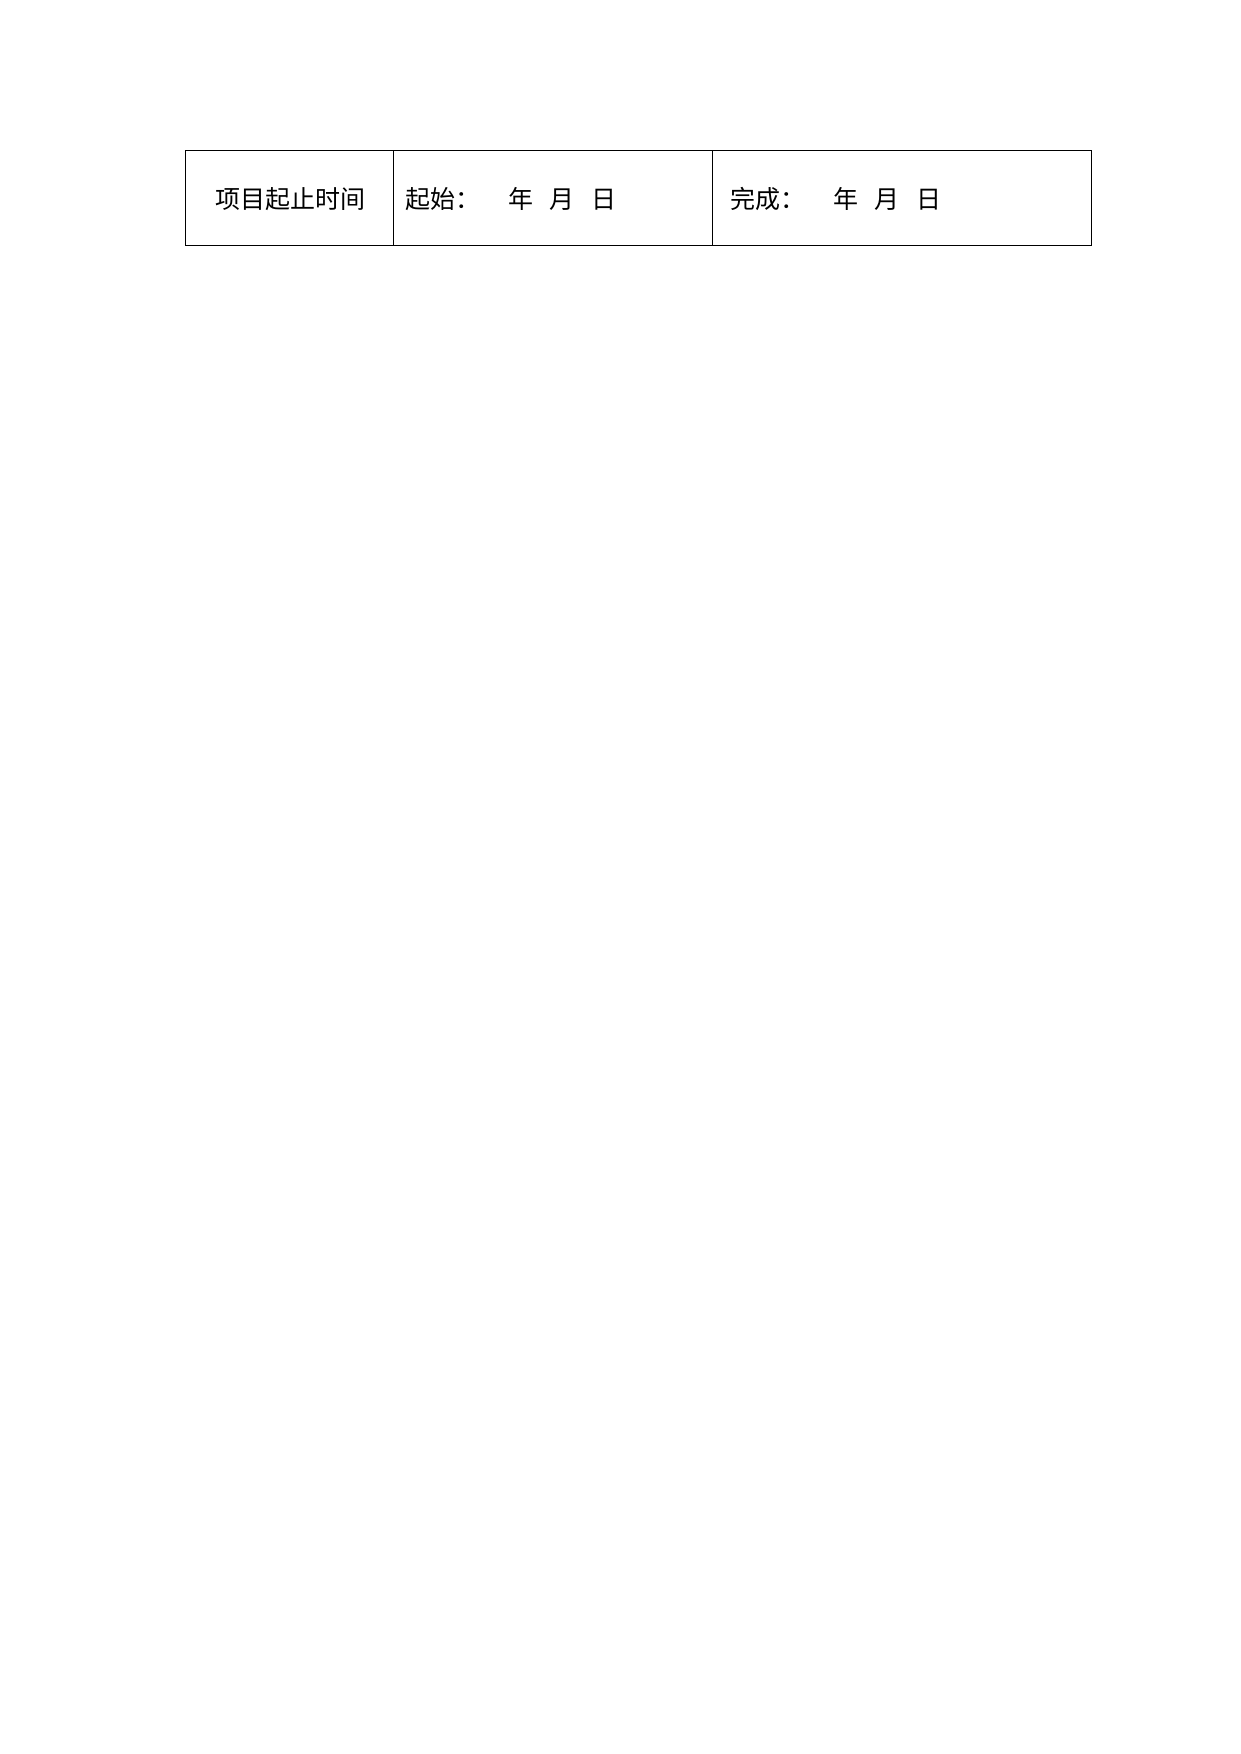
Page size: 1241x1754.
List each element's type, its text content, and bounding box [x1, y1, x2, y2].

table_cell 起始： 年 月 日 [394, 151, 712, 245]
table_cell 完成： 年 月 日 [713, 151, 1091, 245]
table_cell 项目起止时间 [186, 151, 393, 245]
